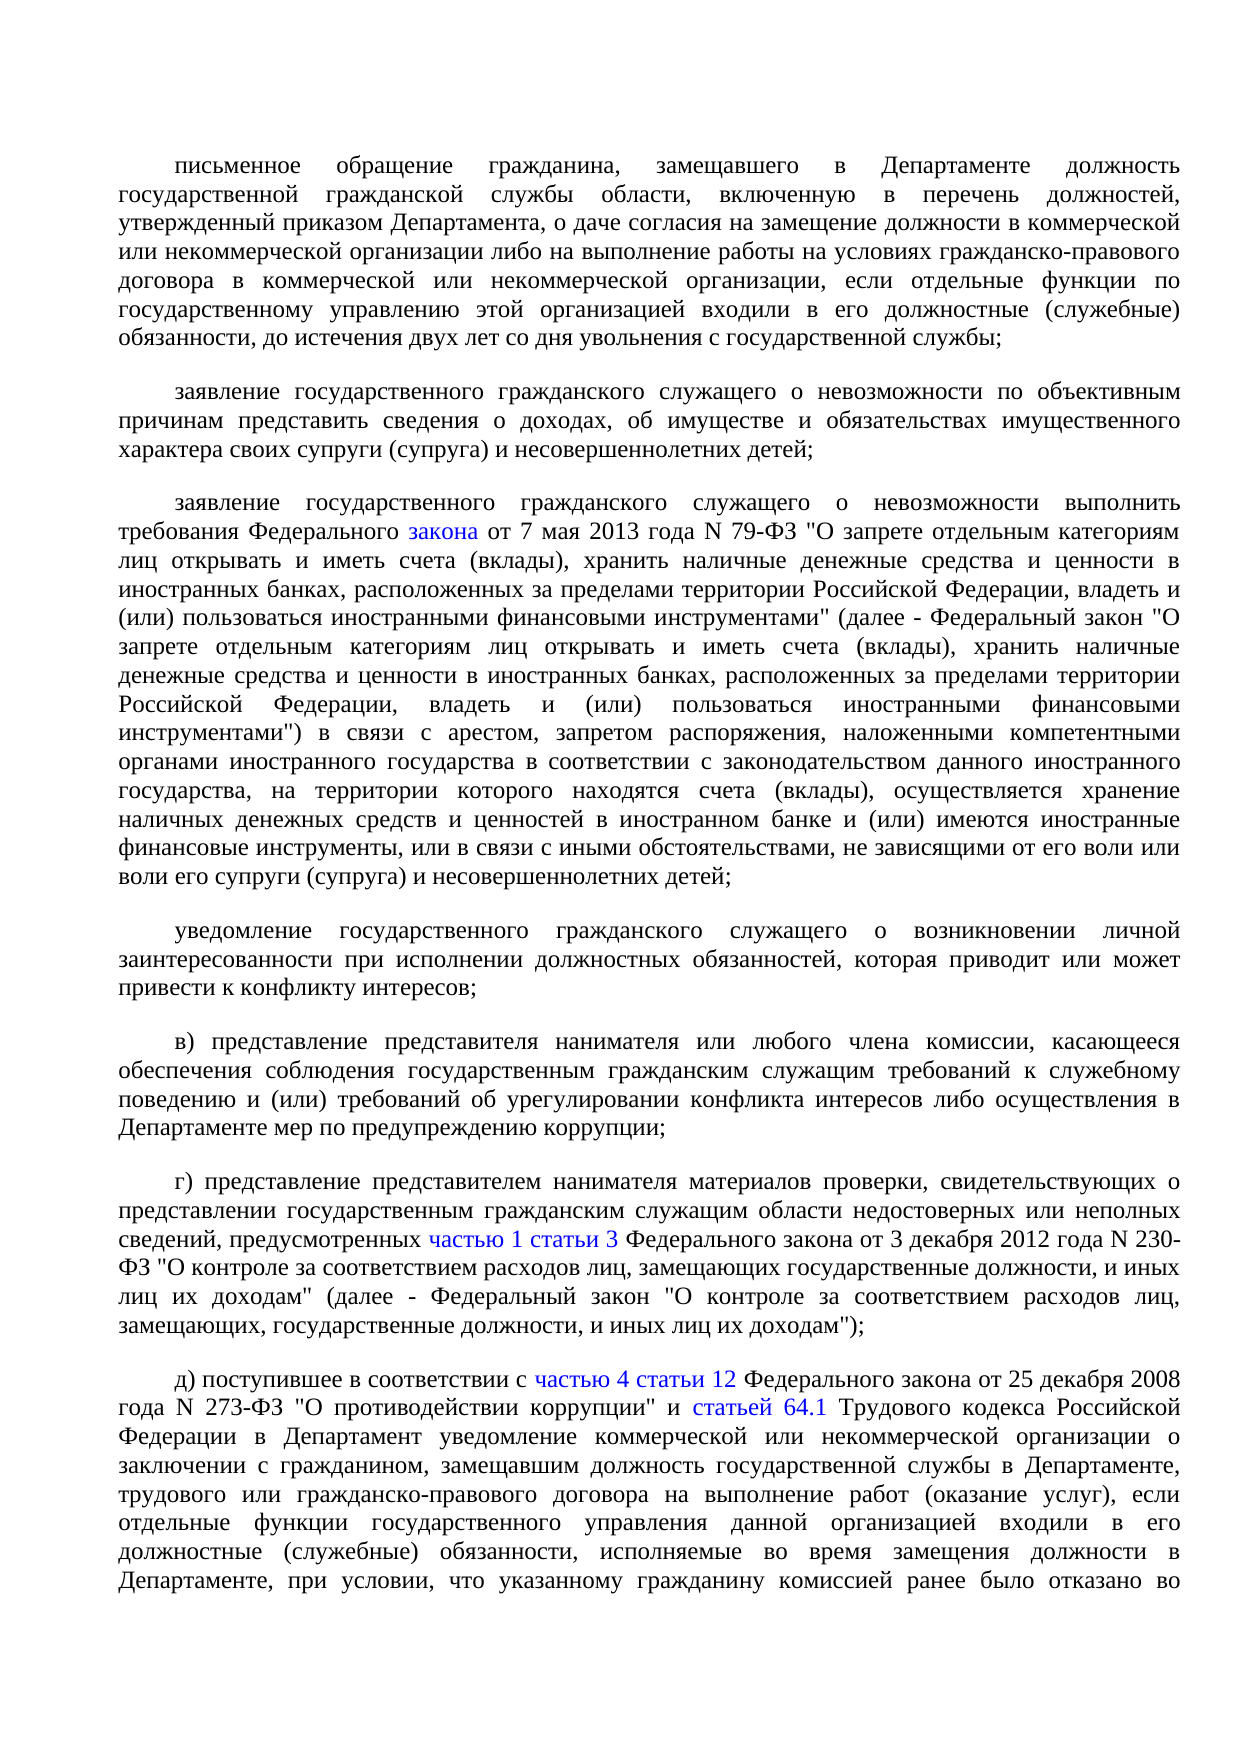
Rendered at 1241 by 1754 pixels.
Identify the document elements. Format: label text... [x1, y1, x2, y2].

text письменное обращение гражданина, замещавшего в Департаменте должность государственной гражданской службы области, включенную в перечень должностей, утвержденный приказом Департамента, о даче согласия на замещение должности в коммерческой или некоммерческой организации либо на выполнение работы на условиях гражданско-правового договора в коммерческой или некоммерческой организации, если отдельные функции по государственному управлению этой организацией входили в его должностные (служебные) обязанности, до истечения двух лет со дня увольнения с государственной службы; [118, 150, 1181, 351]
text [118, 1364, 1181, 1594]
text заявление государственного гражданского служащего о невозможности по объективным причинам представить сведения о доходах, об имуществе и обязательствах имущественного характера своих супруги (супруга) и несовершеннолетних детей; [118, 376, 1181, 462]
text г) представление представителем нанимателя материалов проверки, свидетельствующих о представлении государственным гражданским служащим области недостоверных или неполных сведений, предусмотренных частью 1 статьи 3 Федерального закона от 3 декабря 2012 года N 230-ФЗ "О контроле за соответствием расходов лиц, замещающих государственные должности, и иных лиц их доходам" (далее - Федеральный закон "О контроле за соответствием расходов лиц, замещающих, государственные должности, и иных лиц их доходам"); [118, 1166, 1181, 1339]
text заявление государственного гражданского служащего о невозможности выполнить требования Федерального закона от 7 мая 2013 года N 79-ФЗ "О запрете отдельным категориям лиц открывать и иметь счета (вклады), хранить наличные денежные средства и ценности в иностранных банках, расположенных за пределами территории Российской Федерации, владеть и (или) пользоваться иностранными финансовыми инструментами" (далее - Федеральный закон "О запрете отдельным категориям лиц открывать и иметь счета (вклады), хранить наличные денежные средства и ценности в иностранных банках, расположенных за пределами территории Российской Федерации, владеть и (или) пользоваться иностранными финансовыми инструментами") в связи с арестом, запретом распоряжения, наложенными компетентными органами иностранного государства в соответствии с законодательством данного иностранного государства, на территории которого находятся счета (вклады), осуществляется хранение наличных денежных средств и ценностей в иностранном банке и (или) имеются иностранные финансовые инструменты, или в связи с иными обстоятельствами, не зависящими от его воли или воли его супруги (супруга) и несовершеннолетних детей; [118, 487, 1181, 890]
text уведомление государственного гражданского служащего о возникновении личной заинтересованности при исполнении должностных обязанностей, которая приводит или может привести к конфликту интересов; [118, 915, 1181, 1001]
text в) представление представителя нанимателя или любого члена комиссии, касающееся обеспечения соблюдения государственным гражданским служащим требований к служебному поведению и (или) требований об урегулировании конфликта интересов либо осуществления в Департаменте мер по предупреждению коррупции; [118, 1026, 1181, 1141]
